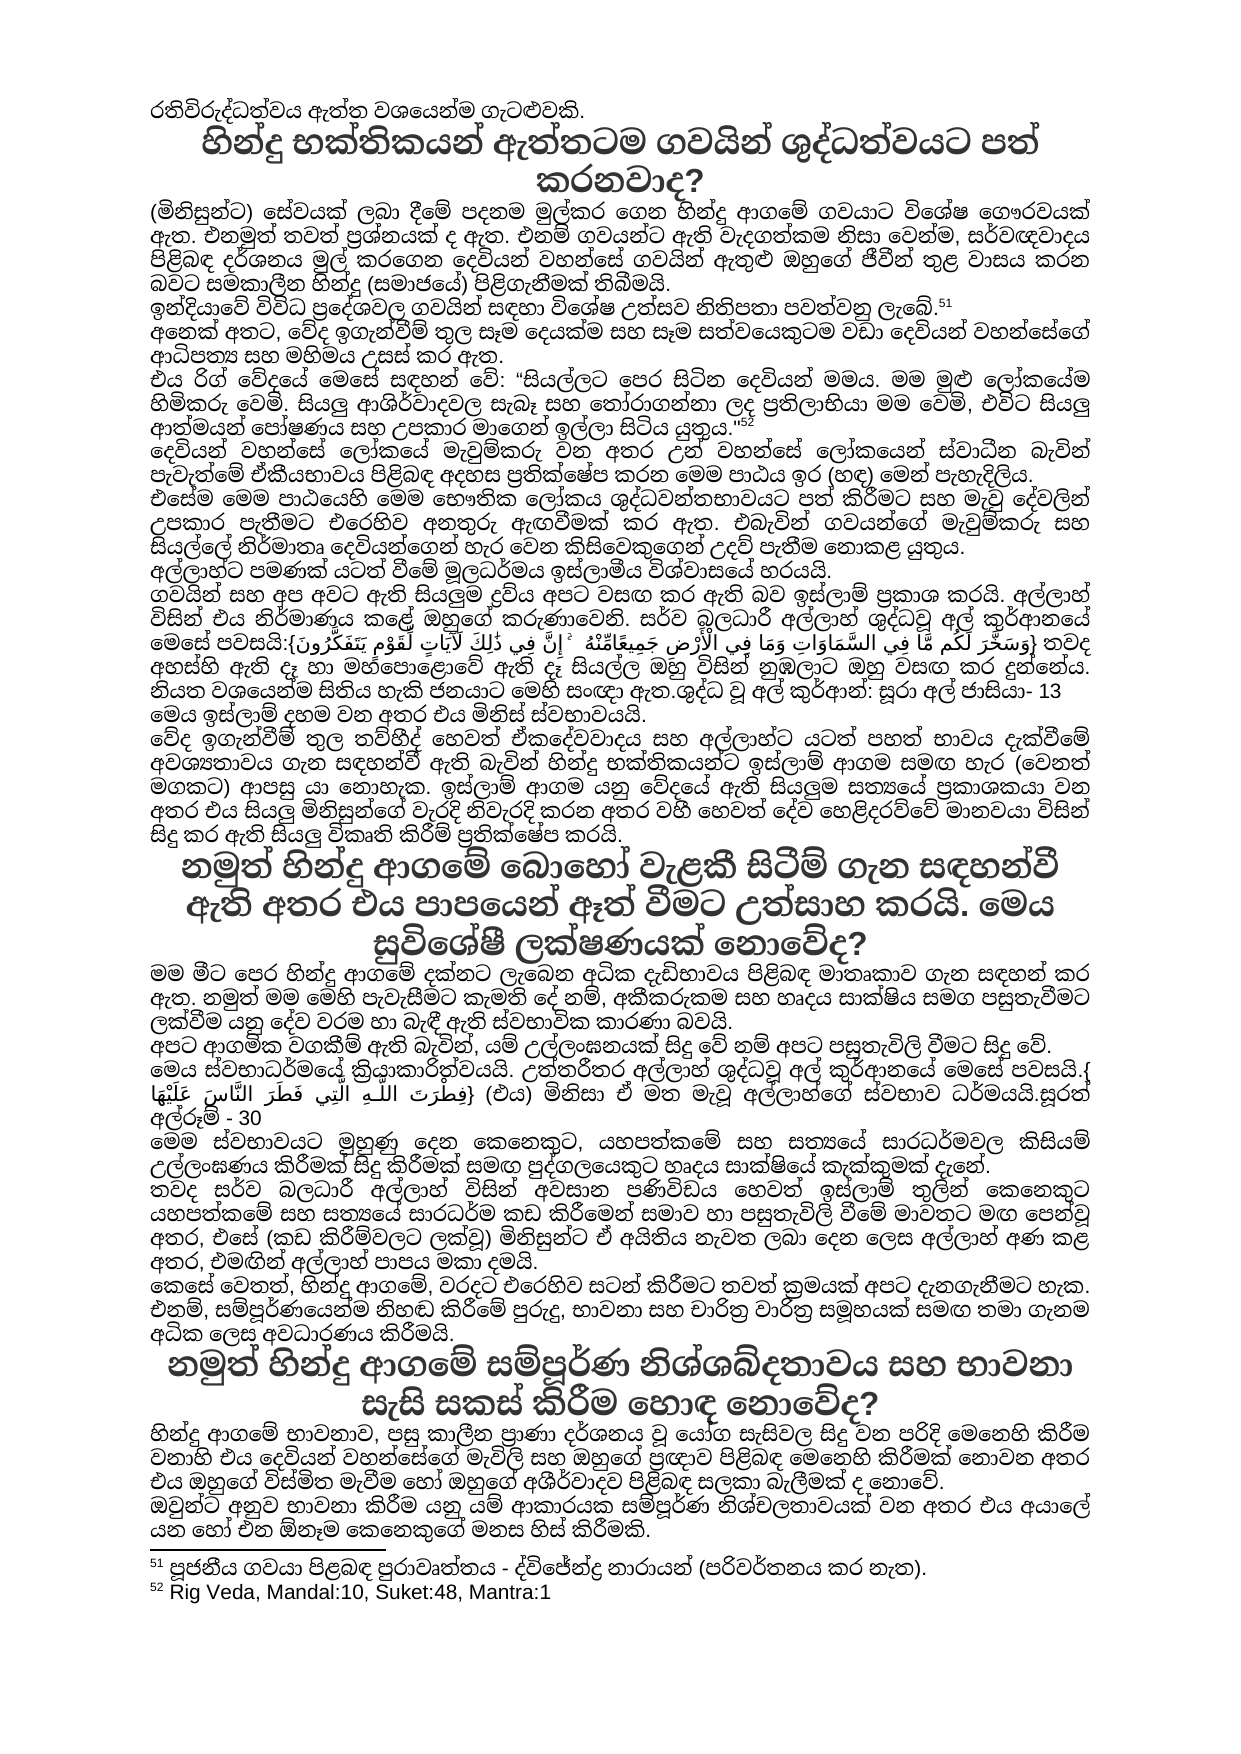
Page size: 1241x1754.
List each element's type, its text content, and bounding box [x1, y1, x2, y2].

text හින්දු ආගමේ භාවනාව, පසු කාලීන ප්‍රාණා දර්ශනය වූ යෝග සැසිවල සිදු වන පරිදි මෙනෙහි කිරීම වනාහි එය දෙවියන් වහන්සේගේ මැවිලි සහ ඔහුගේ ප්‍රඥාව පිළිබඳ මෙනෙහි කිරීමක් නොවන අතර එය ඔහුගේ විස්මිත මැවීම හෝ ඔහුගේ අශීර්වාදව පිළිබඳ සලකා බැලීමක් ද නොවේ. [150, 1422, 1090, 1494]
subtitle නමුත් හින්දු ආගමේ සම්පූර්ණ නිශ්ශබ්දතාවය සහ භාවනා සැසි සකස් කිරීම හොඳ නොවේද? [150, 1345, 1090, 1422]
text (මිනිසුන්ට) සේවයක් ලබා දීමේ පදනම මුල්කර ගෙන හින්දු ආගමේ ගවයාට විශේෂ ගෞරවයක් ඇත. එනමුත් තවත් ප්‍රශ්නයක් ද ඇත. එනම් ගවයන්ට ඇති වැදගත්කම නිසා වෙන්ම, සර්වඥවාදය පිළිබඳ දර්ශනය මුල් කරගෙන දෙවියන් වහන්සේ ගවයින් ඇතුළු ඔහුගේ ජීවීන් තුළ වාසය කරන බවට සමකාලීන හින්දු (සමාජයේ) පිළිගැනීමක් තිබීමයි. [150, 200, 1090, 296]
text මෙම ස්වභාවයට මුහුණු දෙන කෙනෙකුට, යහපත්කමේ සහ සත්‍යයේ සාරධර්මවල කිසියම් උල්ලංඝණය කිරීමක් සිදු කිරීමක් සමඟ පුද්ගලයෙකුට හෘදය සාක්ෂියේ කැක්කුමක් දැනේ. [150, 1130, 1090, 1178]
text එය රිග් වේදයේ මෙසේ සඳහන් වේ: “සියල්ලට පෙර සිටින දෙවියන් මමය. මම මුළු ලෝකයේම හිමිකරු වෙමි. සියලු ආශිර්වාදවල සැබෑ සහ තෝරාගන්නා ලද ප්‍රතිලාභියා මම වෙමි, එවිට සියලු ආත්මයන් පෝෂණය සහ උපකාර මාගෙන් ඉල්ලා සිටිය යුතුය." [150, 367, 1090, 439]
text ගවයින් සහ අප අවට ඇති සියලුම ද්‍රව්ය අපට වසඟ කර ඇති බව ඉස්ලාම් ප්‍රකාශ කරයි. අල්ලාහ් විසින් එය නිර්මාණය කළේ ඔහුගේ කරුණාවෙනි. සර්ව බලධාරී අල්ලාහ් ශුද්ධවූ අල් කුර්ආනයේ මෙසේ පවසයි:{وَسَخَّرَ لَكُم مَّا فِي السَّمَاوَاتِ وَمَا فِي الْأَرْضِ جَمِيعًا مِّنْهُ ۚ إِنَّ فِي ذَٰلِكَ لَآيَاتٍ لِّقَوْمٍ يَتَفَكَّرُونَ} තවද අහස්හි ඇති දෑ හා මහපොළොවේ ඇති දෑ සියල්ල ඔහු විසින් නුඹලාට ඔහු වසඟ කර දුන්නේය. නියත වශයෙන්ම සිතිය හැකි ජනයාට මෙහි සංඥා ඇත.ශුද්ධ වූ අල් කුර්ආන්: සූරා අල් ජාසියා- 13 [150, 583, 1090, 703]
text ඉන්දියාවේ විවිධ ප්‍රදේශවල ගවයින් සඳහා විශේෂ උත්සව නිතිපතා පවත්වනු ලැබේ. [150, 296, 349, 319]
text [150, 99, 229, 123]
text කෙසේ වෙතත්, හින්දු ආගමේ, වරදට එරෙහිව සටන් කිරීමට තවත් ක්‍රමයක් අපට දැනගැනීමට හැක. එනම්, සම්පූර්ණයෙන්ම නිහඬ කිරීමේ පුරුදු, භාවනා සහ චාරිත්‍ර වාරිත්‍ර සමූහයක් සමඟ තමා ගැනම අධික ලෙස අවධාරණය කිරීමයි. [150, 1273, 1090, 1345]
text මම මීට පෙර හින්දු ආගමේ දක්නට ලැබෙන අධික දැඩිභාවය පිළිබඳ මාතෘකාව ගැන සඳහන් කර ඇත. නමුත් මම මෙහි පැවැසීමට කැමති දේ නම්, අකීකරුකම සහ හෘදය සාක්ෂිය සමග පසුතැවීමට ලක්වීම යනු දේව වරම හා බැඳී ඇති ස්වභාවික කාරණා බවයි. [150, 962, 1090, 1034]
text අනෙක් අතට, වේද ඉගැන්වීම් තුල සෑම දෙයක්ම සහ සෑම සත්වයෙකුටම වඩා දෙවියන් වහන්සේගේ ආධිපත්‍ය සහ මහිමය උසස් කර ඇත. [150, 319, 1090, 367]
text අල්ලාහ්ට පමණක් යටත් වීමේ මූලධර්මය ඉස්ලාමීය විශ්වාසයේ හරයයි. [150, 559, 1090, 583]
text එසේම මෙම පාඨයෙහි මෙම භෞතික ලෝකය ශුද්ධවන්තභාවයට පත් කිරීමට සහ මැවු දේවලින් උපකාර පැතීමට එරෙහිව අනතුරු ඇඟවීමක් කර ඇත. එබැවින් ගවයන්ගේ මැවුම්කරු සහ සියල්ලේ නිර්මාතෘ දෙවියන්ගෙන් හැර වෙන කිසිවෙකුගෙන් උදව් පැතීම නොකළ යුතුය. [150, 487, 1090, 559]
text මෙය ඉස්ලාම් දහම වන අතර එය මිනිස් ස්වභාවයයි. [150, 703, 1090, 727]
text තවද සර්ව බලධාරී අල්ලාහ් විසින් අවසාන පණිවිඩය හෙවත් ඉස්ලාම් තුලින් කෙනෙකුට යහපත්කමේ සහ සත්‍යයේ සාරධර්ම කඩ කිරීමෙන් සමාව හා පසුතැවිලි වීමේ මාවතට මඟ පෙන්වූ අතර, එසේ (කඩ කිරීම්වලට ලක්වූ) මිනිසුන්ට ඒ අයිතිය නැවත ලබා දෙන ලෙස අල්ලාහ් අණ කළ අතර, එමඟින් අල්ලාහ් පාපය මකා දමයි. [150, 1178, 1090, 1273]
text අපට ආගමික වගකීම් ඇති බැවින්, යම් උල්ලංඝනයක් සිදු වේ නම් අපට පසුතැවිලි වීමට සිදු වේ. [150, 1034, 1090, 1058]
subtitle නමුත් හින්දු ආගමේ බොහෝ වැළකී සිටීම් ගැන සඳහන්වී ඇති අතර එය පාපයෙන් ඈත් වීමට උත්සාහ කරයි. මෙය සුවිශේෂී ලක්ෂණයක් නොවේද? [150, 847, 1090, 962]
text ඔවුන්ට අනුව භාවනා කිරීම යනු යම් ආකාරයක සම්පූර්ණ නිශ්චලතාවයක් වන අතර එය අයාලේ යන හෝ එන ඕනෑම කෙනෙකුගේ මනස හිස් කිරීමකි. [150, 1494, 1090, 1542]
text මෙය ස්වභාධර්මයේ ක්‍රියාකාරිත්වයයි. උත්තරීතර අල්ලාහ් ශුද්ධවූ අල් කුර්ආනයේ මෙසේ පවසයි.{فِطْرَتَ اللَّـهِ الَّتِي فَطَرَ النَّاسَ عَلَيْهَا} (එය) මිනිසා ඒ මත මැවූ අල්ලාහ්ගේ ස්වභාව ධර්මයයි.සූරත් අල්රූම් - 30 [150, 1058, 1090, 1130]
text ඉන්දියාවේ විවිධ ප්‍රදේශවල ගවයින් සඳහා විශේෂ උත්සව නිතිපතා පවත්වනු ලැබේ. [344, 296, 1090, 319]
text දෙවියන් වහන්සේ ලෝකයේ මැවුම්කරු වන අතර උන් වහන්සේ ලෝකයෙන් ස්වාධීන බැවින් පැවැත්මේ ඒකීයභාවය පිළිබඳ අදහස ප්‍රතික්ෂේප කරන මෙම පාඨය ඉර (හඳ) මෙන් පැහැදිලිය. [150, 439, 1090, 487]
subtitle හින්දු භක්තිකයන් ඇත්තටම ගවයින් ශුද්ධත්වයට පත් කරනවාද? [150, 123, 1090, 200]
text වේද ඉගැන්වීම් තුල තව්හීද් හෙවත් ඒකදේවවාදය සහ අල්ලාහ්ට යටත් පහත් භාවය දැක්වීමේ අවශ්‍යතාවය ගැන සඳහන්වී ඇති බැවින් හින්දු භක්තිකයන්ට ඉස්ලාම් ආගම සමඟ හැර (වෙනත් මගකට) ආපසු යා නොහැක. ඉස්ලාම් ආගම යනු වේදයේ ඇති සියලුම සත්‍යයේ ප්‍රකාශකයා වන අතර එය සියලු මිනිසුන්ගේ වැරදි නිවැරදි කරන අතර වහී හෙවත් දේව හෙළිදරව්වේ මානවයා විසින් සිදු කර ඇති සියලු විකෘති කිරීම් ප්‍රතික්ෂේප කරයි. [150, 727, 1090, 847]
